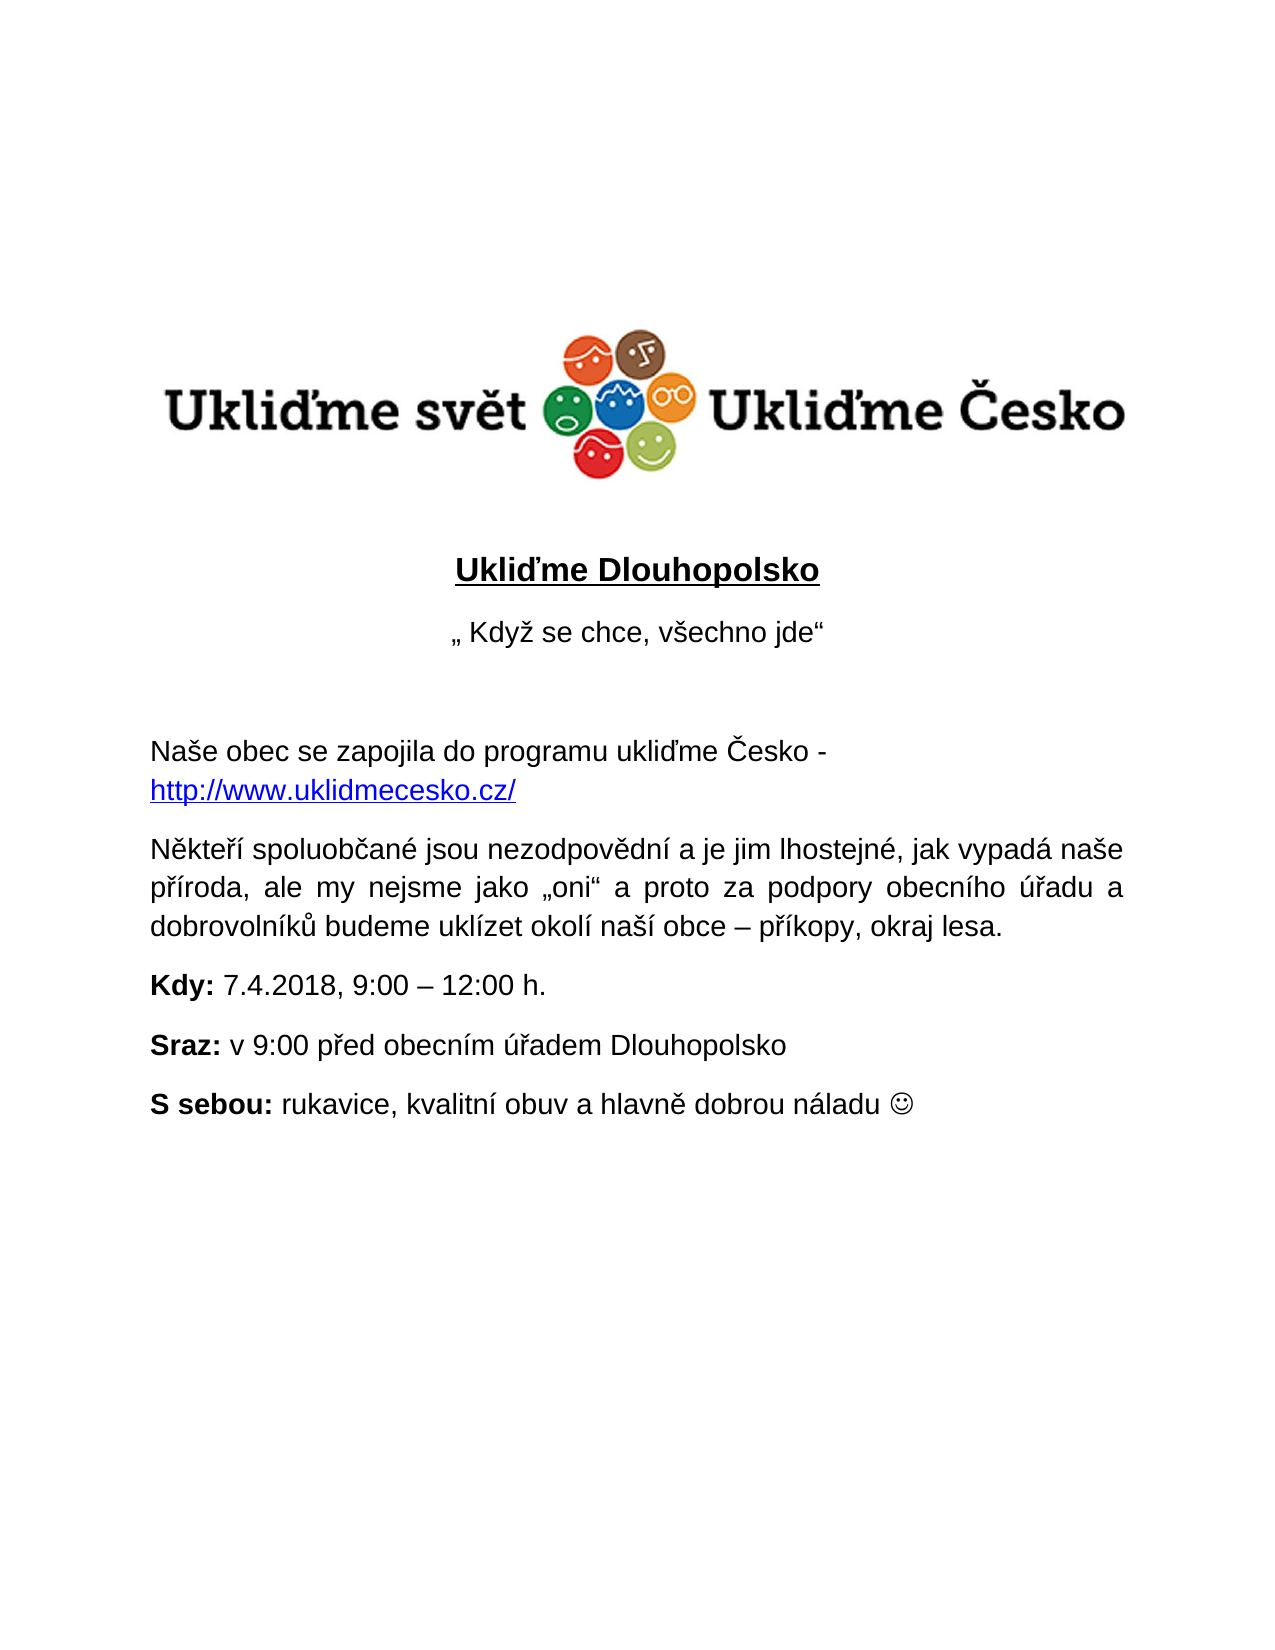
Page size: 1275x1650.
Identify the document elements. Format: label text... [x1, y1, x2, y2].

picture [150, 150, 1125, 526]
text Kdy: 7.4.2018, 9:00 – 12:00 h. [150, 968, 1125, 1002]
text Naše obec se zapojila do programu ukliďme Česko - http://www.uklidmecesko.cz/ [150, 734, 1125, 806]
text Někteří spoluobčané jsou nezodpovědní a je jim lhostejné, jak vypadá naše příroda, ale my nejsme jako „oni“ a proto za podpory obecního úřadu a dobrovolníků budeme uklízet okolí naší obce – příkopy, okraj lesa. [150, 832, 1125, 943]
text „ Když se chce, všechno jde“ [150, 615, 1125, 649]
text S sebou: rukavice, kvalitní obuv a hlavně dobrou náladu [150, 1087, 1125, 1121]
text Sraz: v 9:00 před obecním úřadem Dlouhopolsko [150, 1028, 1125, 1061]
text Ukliďme Dlouhopolsko [150, 550, 1125, 589]
